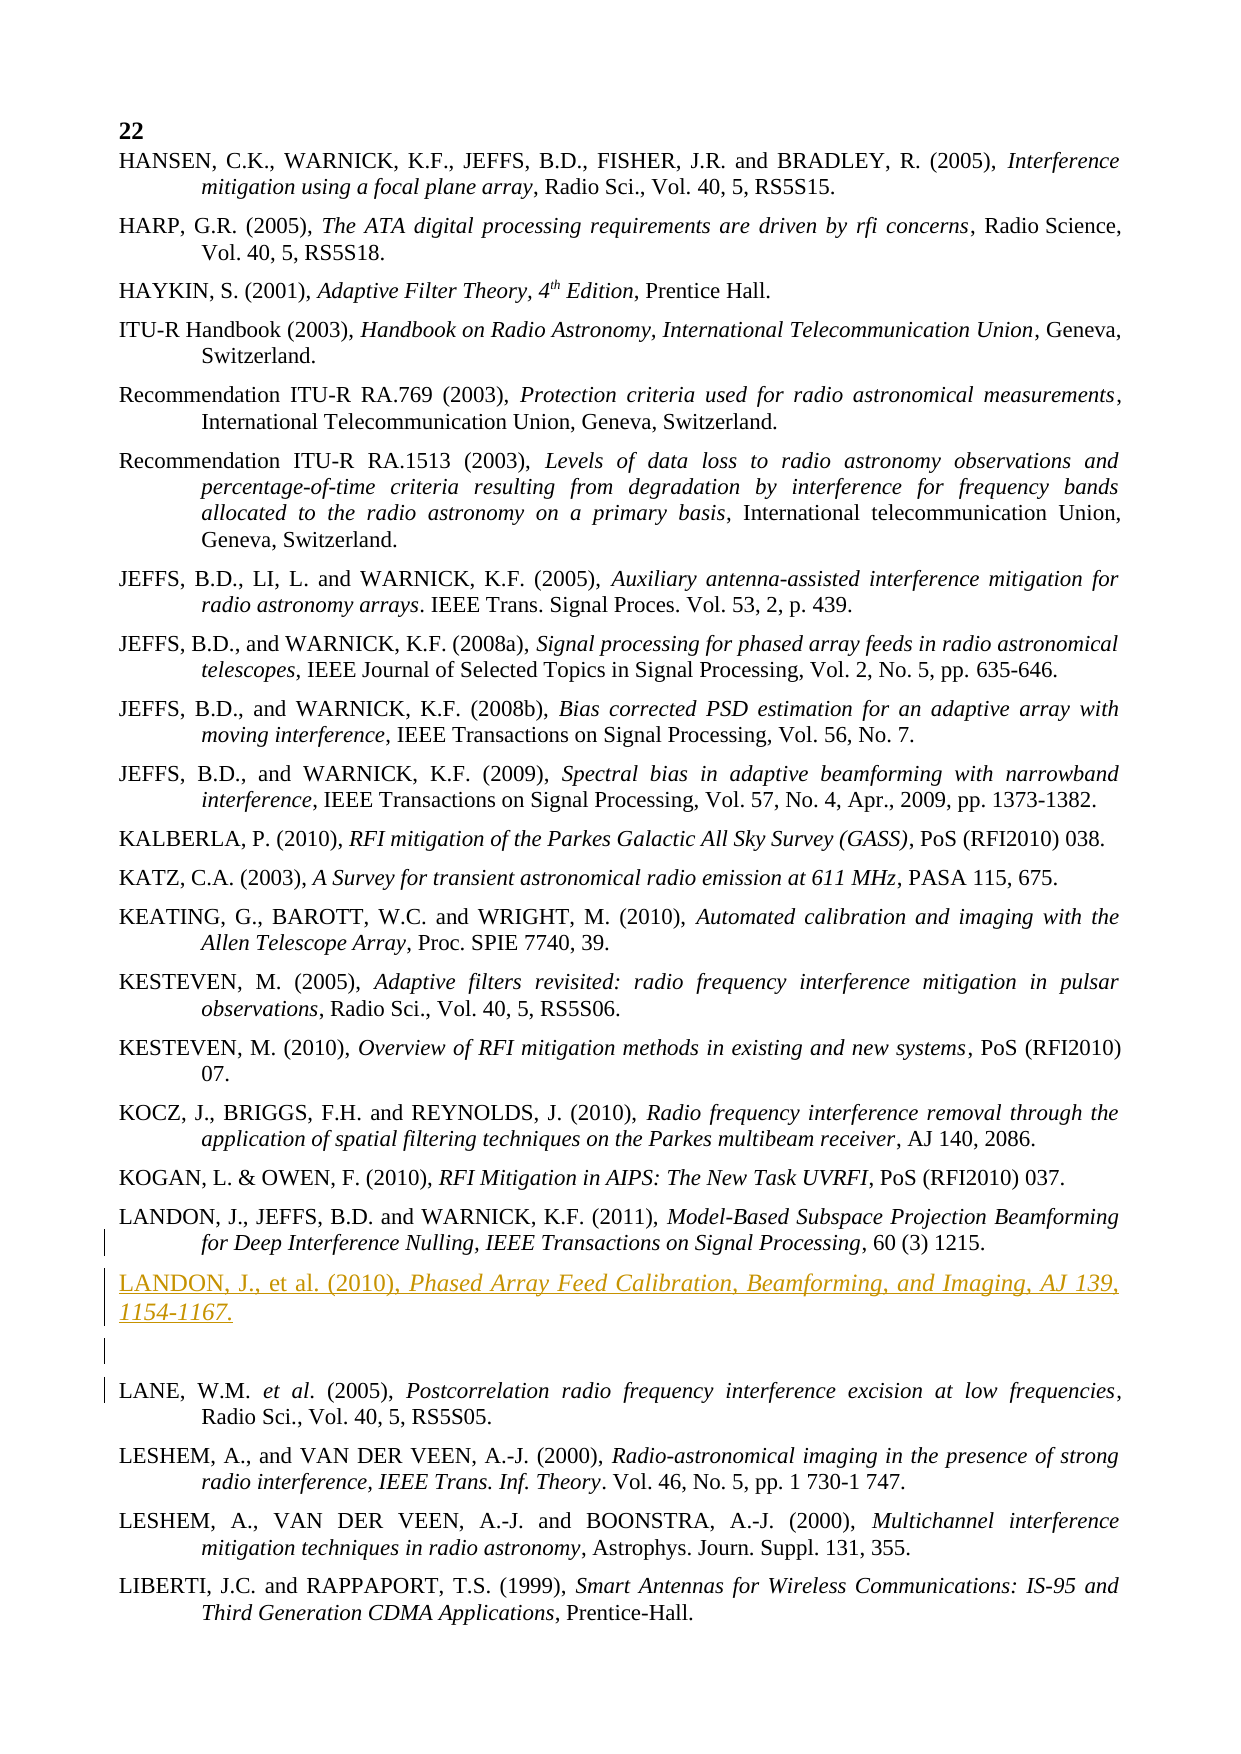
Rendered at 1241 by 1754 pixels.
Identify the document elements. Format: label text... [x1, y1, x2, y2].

text JEFFS, B.D., LI, L. and WARNICK, K.F. (2005), Auxiliary antenna-assisted interference mitigation for radio astronomy arrays. IEEE Trans. Signal Proces. Vol. 53, 2, p. 439. [118, 564, 1122, 617]
text KEATING, G., BAROTT, W.C. and WRIGHT, M. (2010), Automated calibration and imaging with the Allen Telescope Array, Proc. SPIE 7740, 39. [118, 903, 1122, 956]
text KESTEVEN, M. (2005), Adaptive filters revisited: radio frequency interference mitigation in pulsar observations, Radio Sci., Vol. 40, 5, RS5S06. [118, 968, 1122, 1021]
text KOCZ, J., BRIGGS, F.H. and REYNOLDS, J. (2010), Radio frequency interference removal through the application of spatial filtering techniques on the Parkes multibeam receiver, AJ 140, 2086. [118, 1099, 1122, 1151]
text HAYKIN, S. (2001), Adaptive Filter Theory, 4th Edition, Prentice Hall. [118, 277, 1122, 304]
text LANDON, J., JEFFS, B.D. and WARNICK, K.F. (2011), Model-Based Subspace Projection Beamforming for Deep Interference Nulling, IEEE Transactions on Signal Processing, 60 (3) 1215. [118, 1203, 1122, 1256]
text KESTEVEN, M. (2010), Overview of RFI mitigation methods in existing and new systems, PoS (RFI2010) 07. [118, 1033, 1122, 1086]
text Recommendation ITU-R RA.1513 (2003), Levels of data loss to radio astronomy observations and percentage-of-time criteria resulting from degradation by interference for frequency bands allocated to the radio astronomy on a primary basis, International telecommunication Union, Geneva, Switzerland. [118, 447, 1122, 552]
text ITU-R Handbook (2003), Handbook on Radio Astronomy, International Telecommunication Union, Geneva, Switzerland. [118, 316, 1122, 369]
text KATZ, C.A. (2003), A Survey for transient astronomical radio emission at 611 MHz, PASA 115, 675. [118, 864, 1122, 891]
text LIBERTI, J.C. and RAPPAPORT, T.S. (1999), Smart Antennas for Wireless Communications: IS-95 and Third Generation CDMA Applications, Prentice-Hall. [118, 1572, 1122, 1625]
text HARP, G.R. (2005), The ATA digital processing requirements are driven by rfi concerns, Radio Science, Vol. 40, 5, RS5S18. [118, 212, 1122, 265]
text JEFFS, B.D., and WARNICK, K.F. (2008b), Bias corrected PSD estimation for an adaptive array with moving interference, IEEE Transactions on Signal Processing, Vol. 56, No. 7. [118, 695, 1122, 748]
text KALBERLA, P. (2010), RFI mitigation of the Parkes Galactic All Sky Survey (GASS), PoS (RFI2010) 038. [118, 825, 1122, 852]
text LESHEM, A., and VAN DER VEEN, A.-J. (2000), Radio-astronomical imaging in the presence of strong radio interference, IEEE Trans. Inf. Theory. Vol. 46, No. 5, pp. 1 730-1 747. [118, 1442, 1122, 1495]
text Recommendation ITU-R RA.769 (2003), Protection criteria used for radio astronomical measurements, International Telecommunication Union, Geneva, Switzerland. [118, 381, 1122, 434]
text KOGAN, L. & OWEN, F. (2010), RFI Mitigation in AIPS: The New Task UVRFI, PoS (RFI2010) 037. [118, 1164, 1122, 1190]
text LESHEM, A., VAN DER VEEN, A.-J. and BOONSTRA, A.-J. (2000), Multichannel interference mitigation techniques in radio astronomy, Astrophys. Journ. Suppl. 131, 355. [118, 1507, 1122, 1560]
text LANE, W.M. et al. (2005), Postcorrelation radio frequency interference excision at low frequencies, Radio Sci., Vol. 40, 5, RS5S05. [118, 1377, 1122, 1429]
text JEFFS, B.D., and WARNICK, K.F. (2008a), Signal processing for phased array feeds in radio astronomical telescopes, IEEE Journal of Selected Topics in Signal Processing, Vol. 2, No. 5, pp. 635-646. [118, 630, 1122, 682]
text HANSEN, C.K., WARNICK, K.F., JEFFS, B.D., FISHER, J.R. and BRADLEY, R. (2005), Interference mitigation using a focal plane array, Radio Sci., Vol. 40, 5, RS5S15. [118, 147, 1122, 200]
text JEFFS, B.D., and WARNICK, K.F. (2009), Spectral bias in adaptive beamforming with narrowband interference, IEEE Transactions on Signal Processing, Vol. 57, No. 4, Apr., 2009, pp. 1373-1382. [118, 760, 1122, 813]
